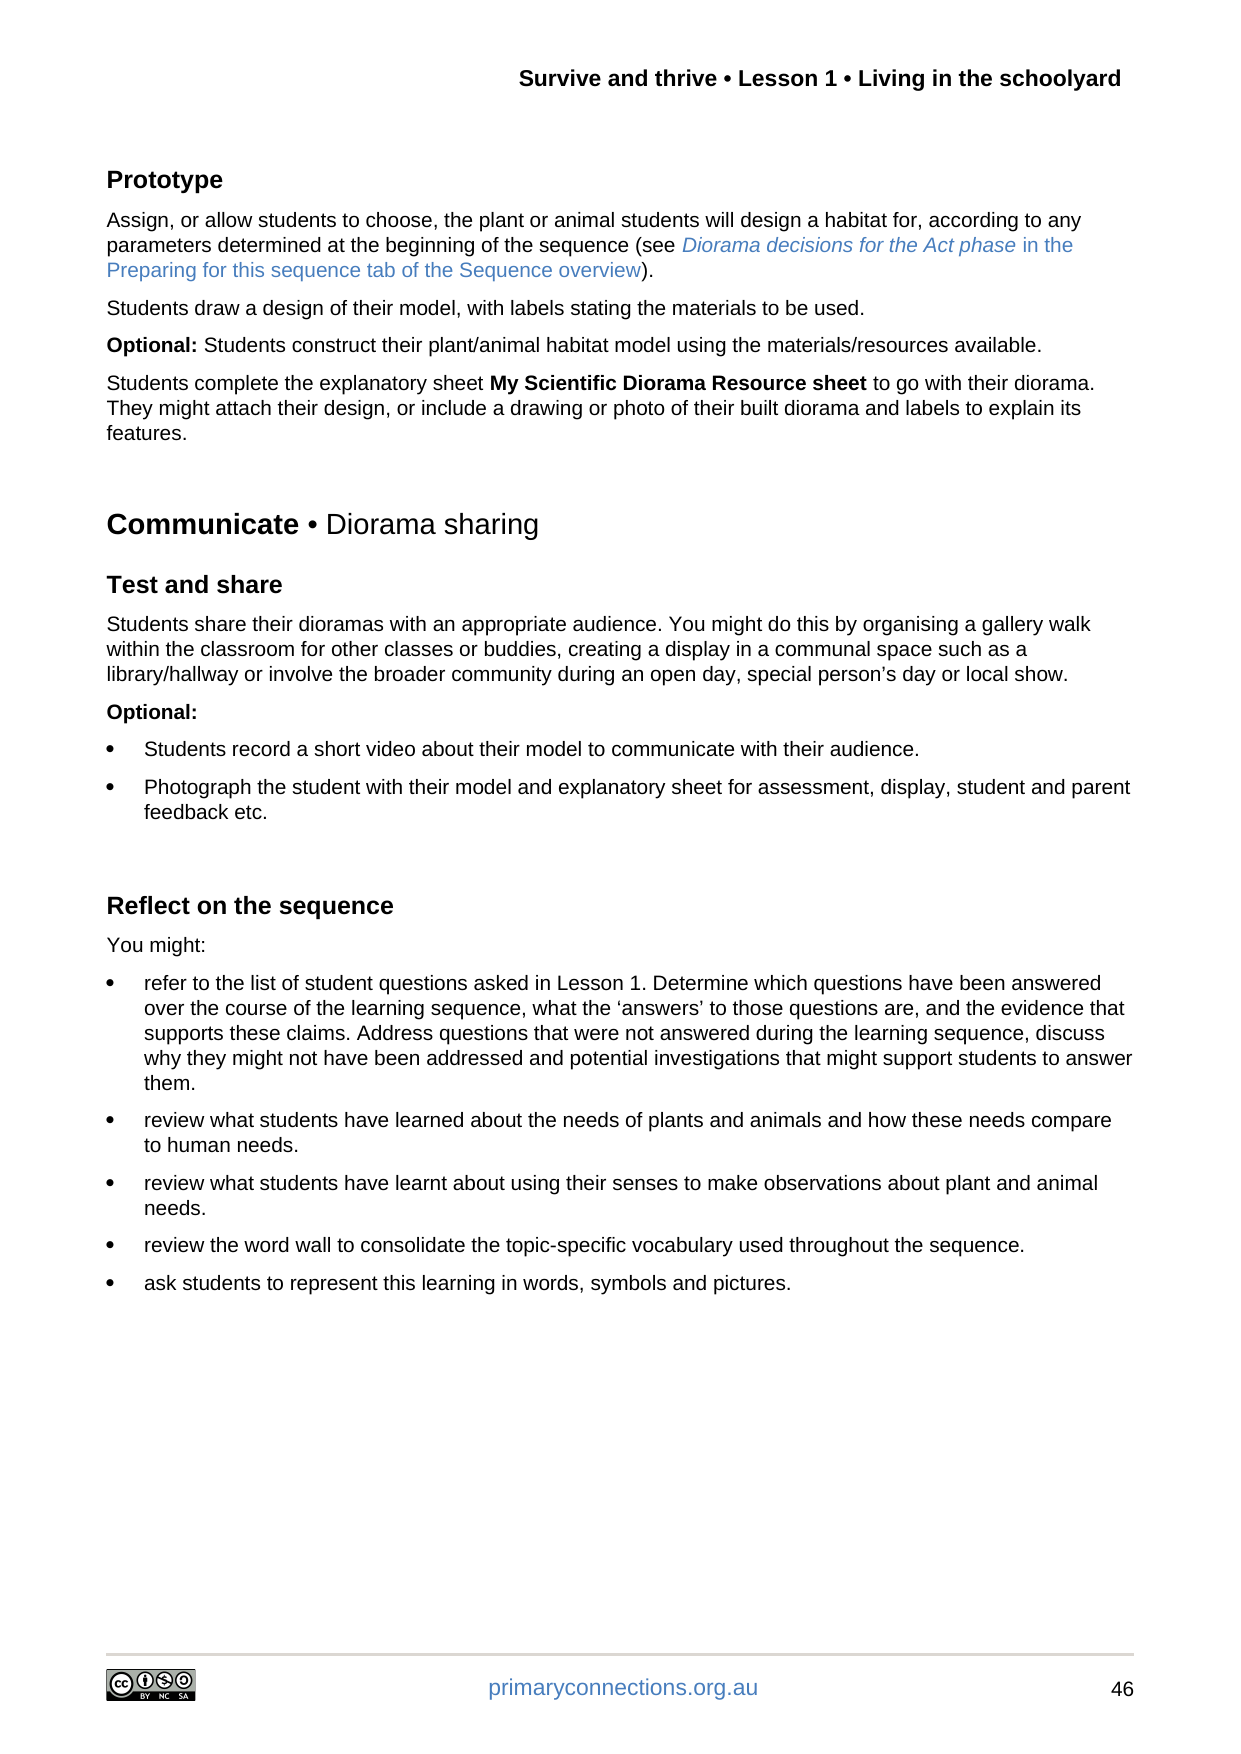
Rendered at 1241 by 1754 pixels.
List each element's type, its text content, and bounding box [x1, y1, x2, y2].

text Optional: Students construct their plant/animal habitat model using the materials/resources available. [106, 332, 1134, 357]
list review what students have learnt about using their senses to make observations about plant and animal needs. [106, 1169, 1134, 1219]
list review what students have learned about the needs of plants and animals and how these needs compare to human needs. [106, 1107, 1134, 1157]
list Photograph the student with their model and explanatory sheet for assessment, display, student and parent feedback etc. [106, 774, 1134, 824]
list ask students to represent this learning in words, symbols and pictures. [106, 1269, 1134, 1294]
text You might: [106, 932, 1134, 957]
text Assign, or allow students to choose, the plant or animal students will design a habitat for, according to any parameters determined at the beginning of the sequence (see Diorama decisions for the Act phase in the Preparing for this sequence tab of the Sequence overview). [106, 207, 1134, 282]
text Students complete the explanatory sheet My Scientific Diorama Resource sheet to go with their diorama. They might attach their design, or include a drawing or photo of their built diorama and labels to explain its features. [106, 369, 1134, 444]
list review the word wall to consolidate the topic-specific vocabulary used throughout the sequence. [106, 1232, 1134, 1257]
subtitle Prototype [106, 161, 1134, 194]
list refer to the list of student questions asked in Lesson 1. Determine which questions have been answered over the course of the learning sequence, what the ‘answers’ to those questions are, and the evidence that supports these claims. Address questions that were not answered during the learning sequence, discuss why they might not have been addressed and potential investigations that might support students to answer them. [106, 969, 1134, 1094]
list Students record a short video about their model to communicate with their audience. [106, 736, 1134, 761]
subtitle Communicate • Diorama sharing [106, 507, 1134, 540]
text Students share their dioramas with an appropriate audience. You might do this by organising a gallery walk within the classroom for other classes or buddies, creating a display in a communal space such as a library/hallway or involve the broader community during an open day, special person’s day or local show. [106, 611, 1134, 686]
subtitle Test and share [106, 565, 1134, 599]
text Optional: [106, 699, 1134, 724]
picture [106, 1669, 196, 1701]
text Students draw a design of their model, with labels stating the materials to be used. [106, 294, 1134, 319]
subtitle Reflect on the sequence [106, 886, 1134, 919]
